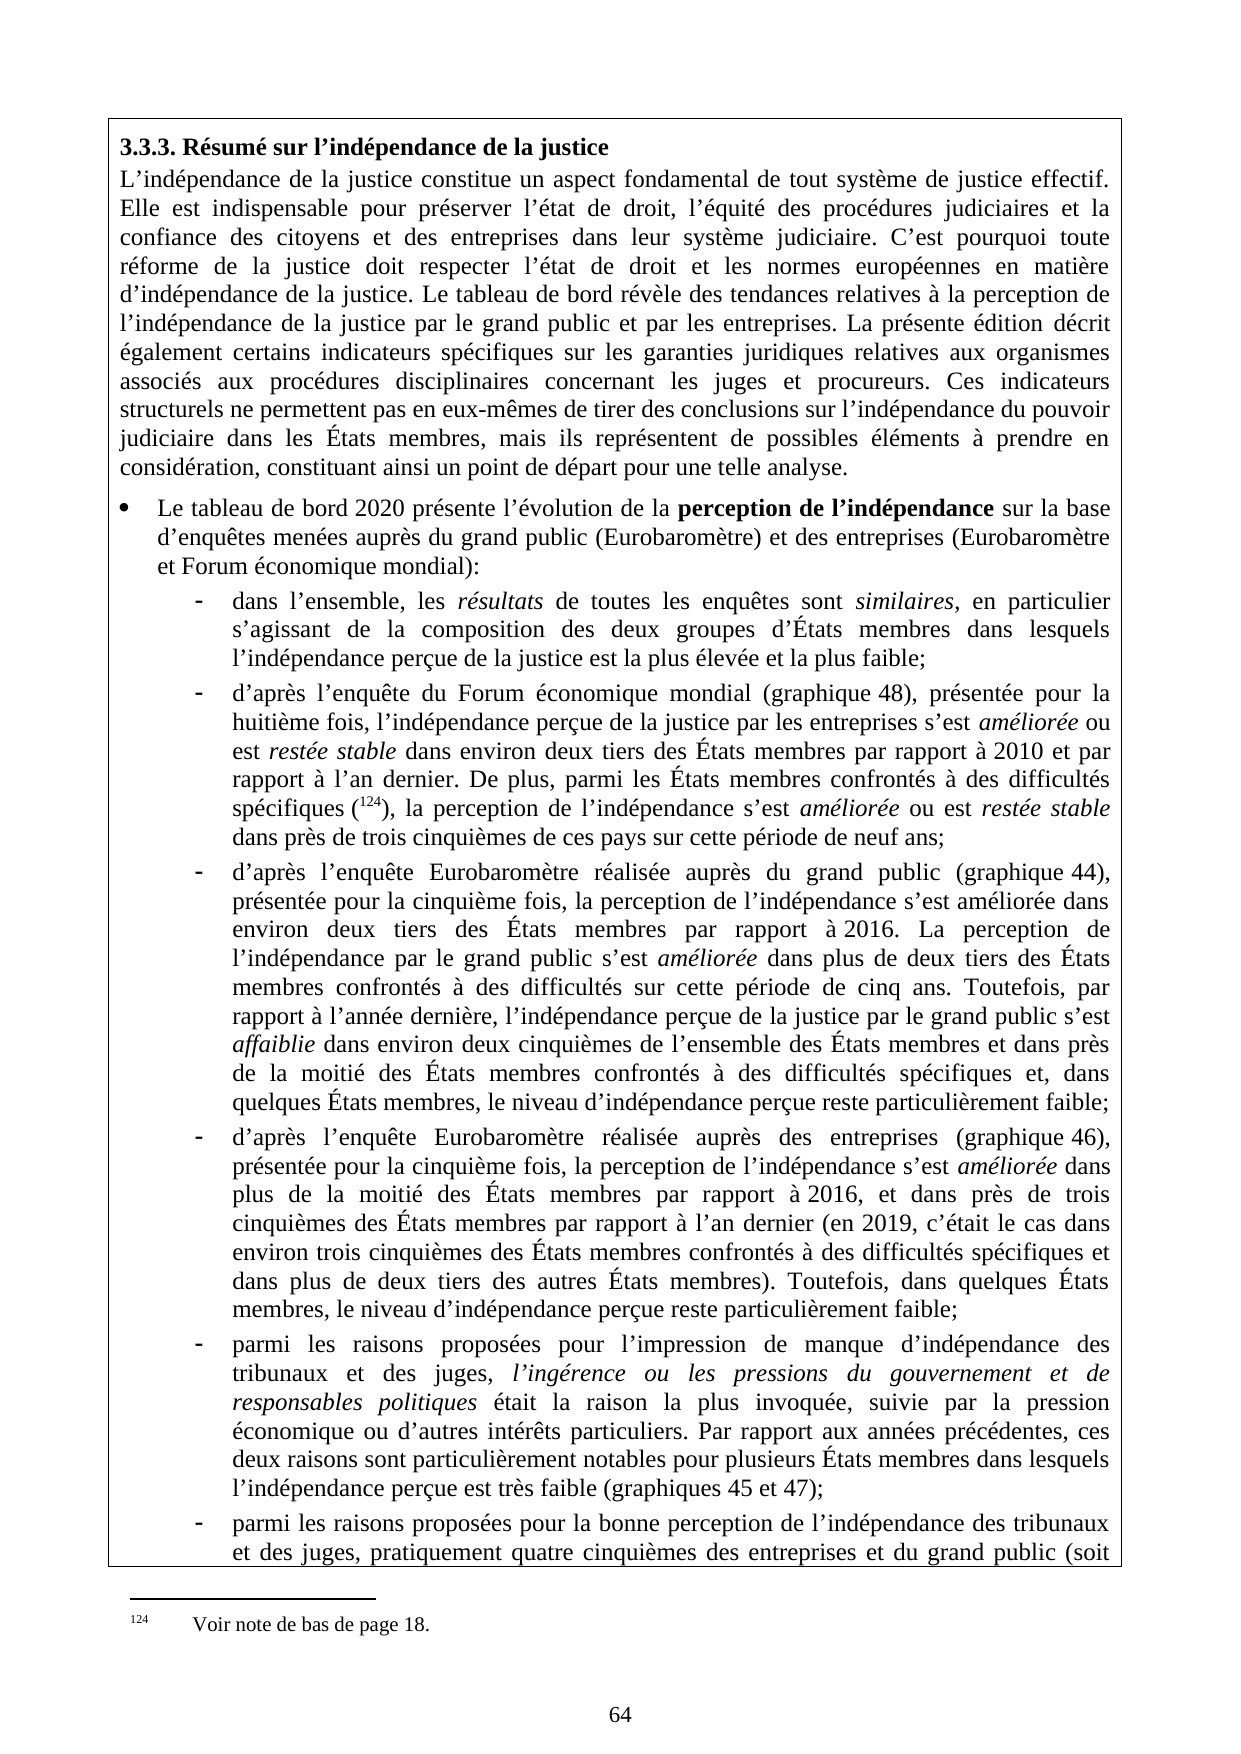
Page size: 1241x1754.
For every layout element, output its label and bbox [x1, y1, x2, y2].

table_header [109, 119, 1121, 1566]
